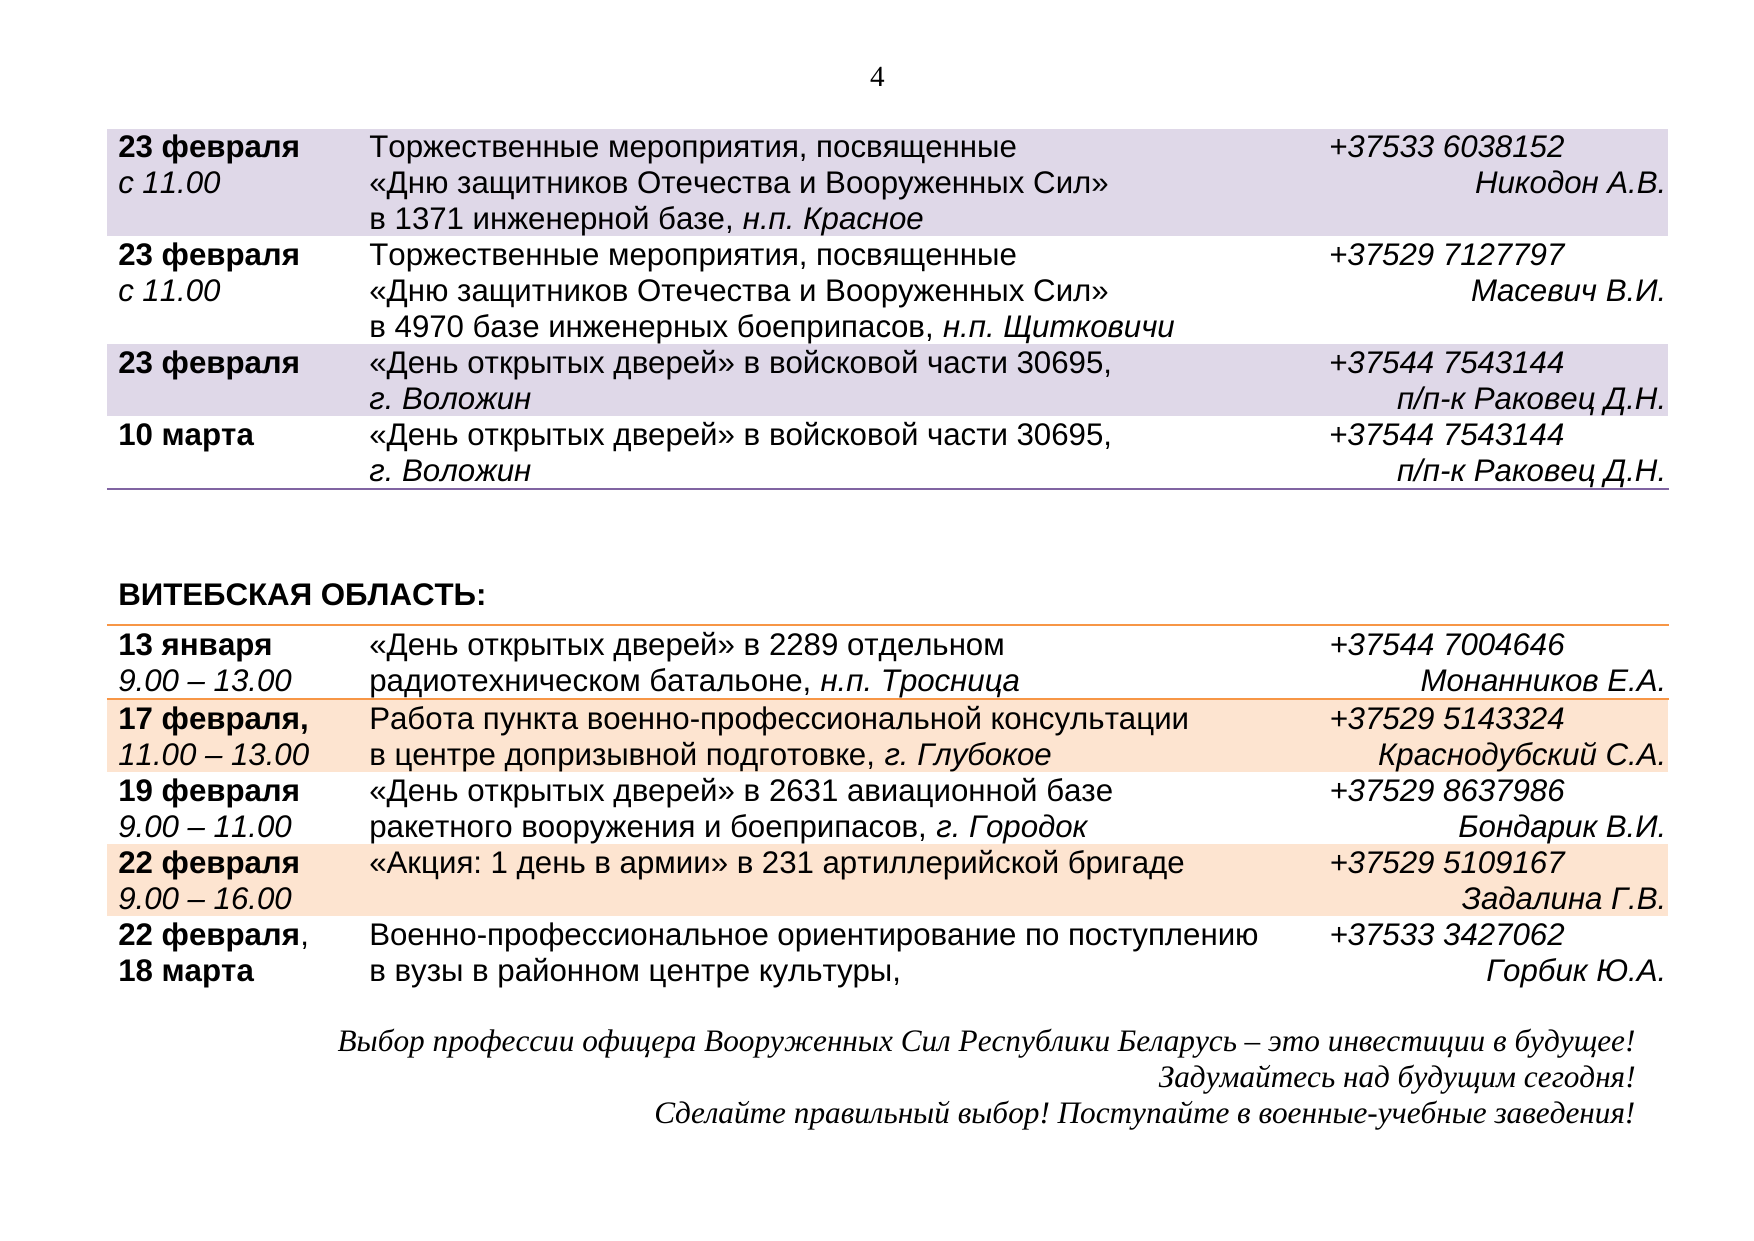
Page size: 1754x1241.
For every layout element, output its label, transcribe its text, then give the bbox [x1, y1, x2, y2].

table_cell 10 марта [107, 416, 340, 488]
table_cell +37529 5109167 Задалина Г.В. [1300, 844, 1668, 916]
table_header 13 января 9.00 – 13.00 [107, 626, 337, 698]
table_cell 23 февраля [107, 344, 340, 416]
table_cell «День открытых дверей» в войсковой части 30695, г. Воложин [340, 344, 1299, 416]
table_cell 17 февраля, 11.00 – 13.00 [107, 700, 337, 772]
table_cell 23 февраля с 11.00 [107, 236, 340, 344]
table_header «День открытых дверей» в 2289 отдельном радиотехническом батальоне, н.п. Тросница [337, 626, 1300, 698]
table_cell «День открытых дверей» в войсковой части 30695, г. Воложин [340, 416, 1299, 488]
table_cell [337, 916, 1300, 988]
table_cell «День открытых дверей» в 2631 авиационной базе ракетного вооружения и боеприпасов, г. Городок [337, 772, 1300, 844]
table_cell Работа пункта военно-профессиональной консультации в центре допризывной подготовке, г. Глубокое [337, 700, 1300, 772]
table_cell +37544 7543144 п/п-к Раковец Д.Н. [1299, 344, 1668, 416]
table_cell 19 февраля 9.00 – 11.00 [107, 772, 337, 844]
table_header +37544 7004646 Монанников Е.А. [1300, 626, 1668, 698]
table_cell +37529 5143324 Краснодубский С.А. [1300, 700, 1668, 772]
table_cell 22 февраля 9.00 – 16.00 [107, 844, 337, 916]
table_cell +37533 6038152 Никодон А.В. [1299, 129, 1668, 236]
text ВИТЕБСКАЯ ОБЛАСТЬ: [118, 576, 1636, 612]
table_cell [1300, 916, 1668, 988]
table_cell 23 февраля с 11.00 [107, 129, 340, 236]
table_cell +37544 7543144 п/п-к Раковец Д.Н. [1299, 416, 1668, 488]
table_cell «Акция: 1 день в армии» в 231 артиллерийской бригаде [337, 844, 1300, 916]
table_cell Торжественные мероприятия, посвященные «Дню защитников Отечества и Вооруженных Сил» в 1371 инженерной базе, н.п. Красное [340, 129, 1299, 236]
table_cell +37529 8637986 Бондарик В.И. [1300, 772, 1668, 844]
table_cell +37529 7127797 Масевич В.И. [1299, 236, 1668, 344]
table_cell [107, 916, 337, 988]
table_cell Торжественные мероприятия, посвященные «Дню защитников Отечества и Вооруженных Сил» в 4970 базе инженерных боеприпасов, н.п. Щитковичи [340, 236, 1299, 344]
